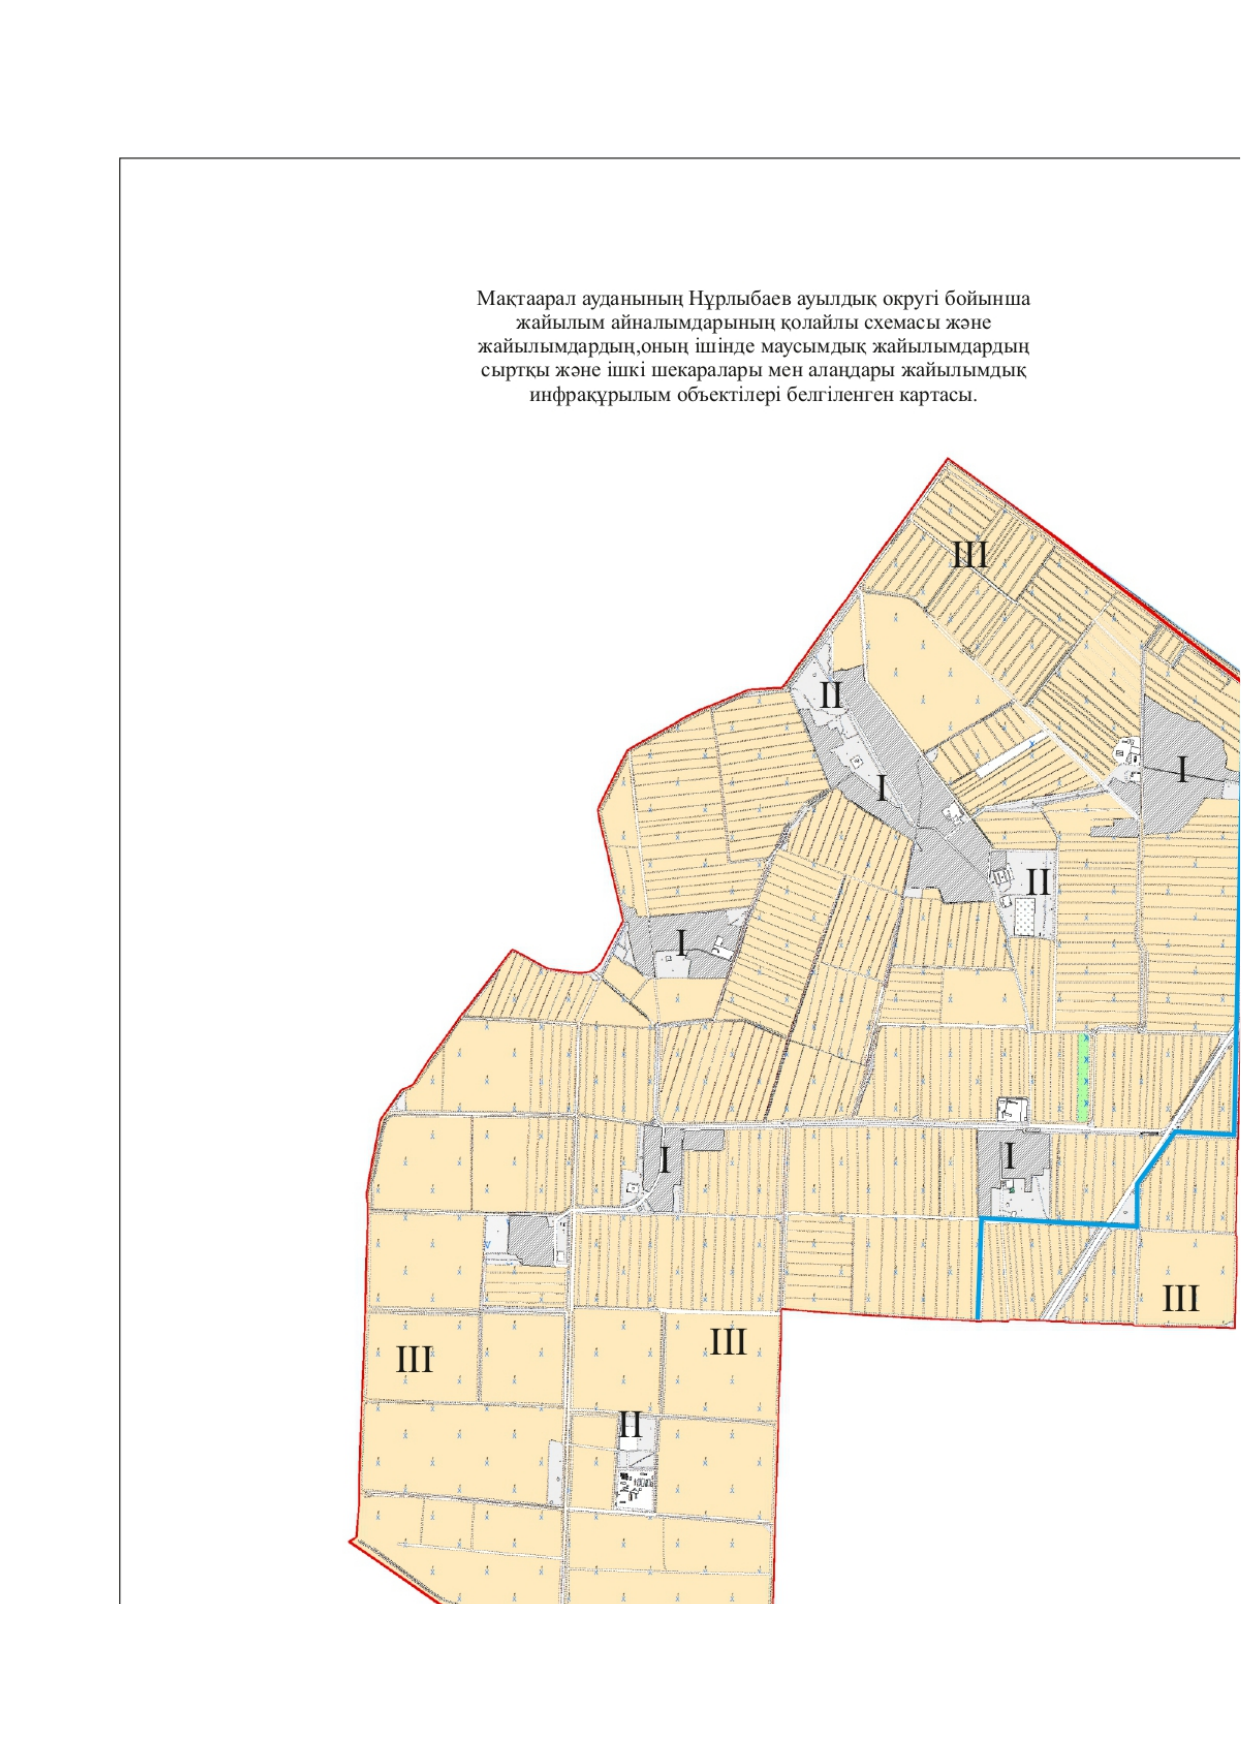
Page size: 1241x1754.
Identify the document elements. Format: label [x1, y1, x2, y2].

picture [112, 150, 1241, 1604]
